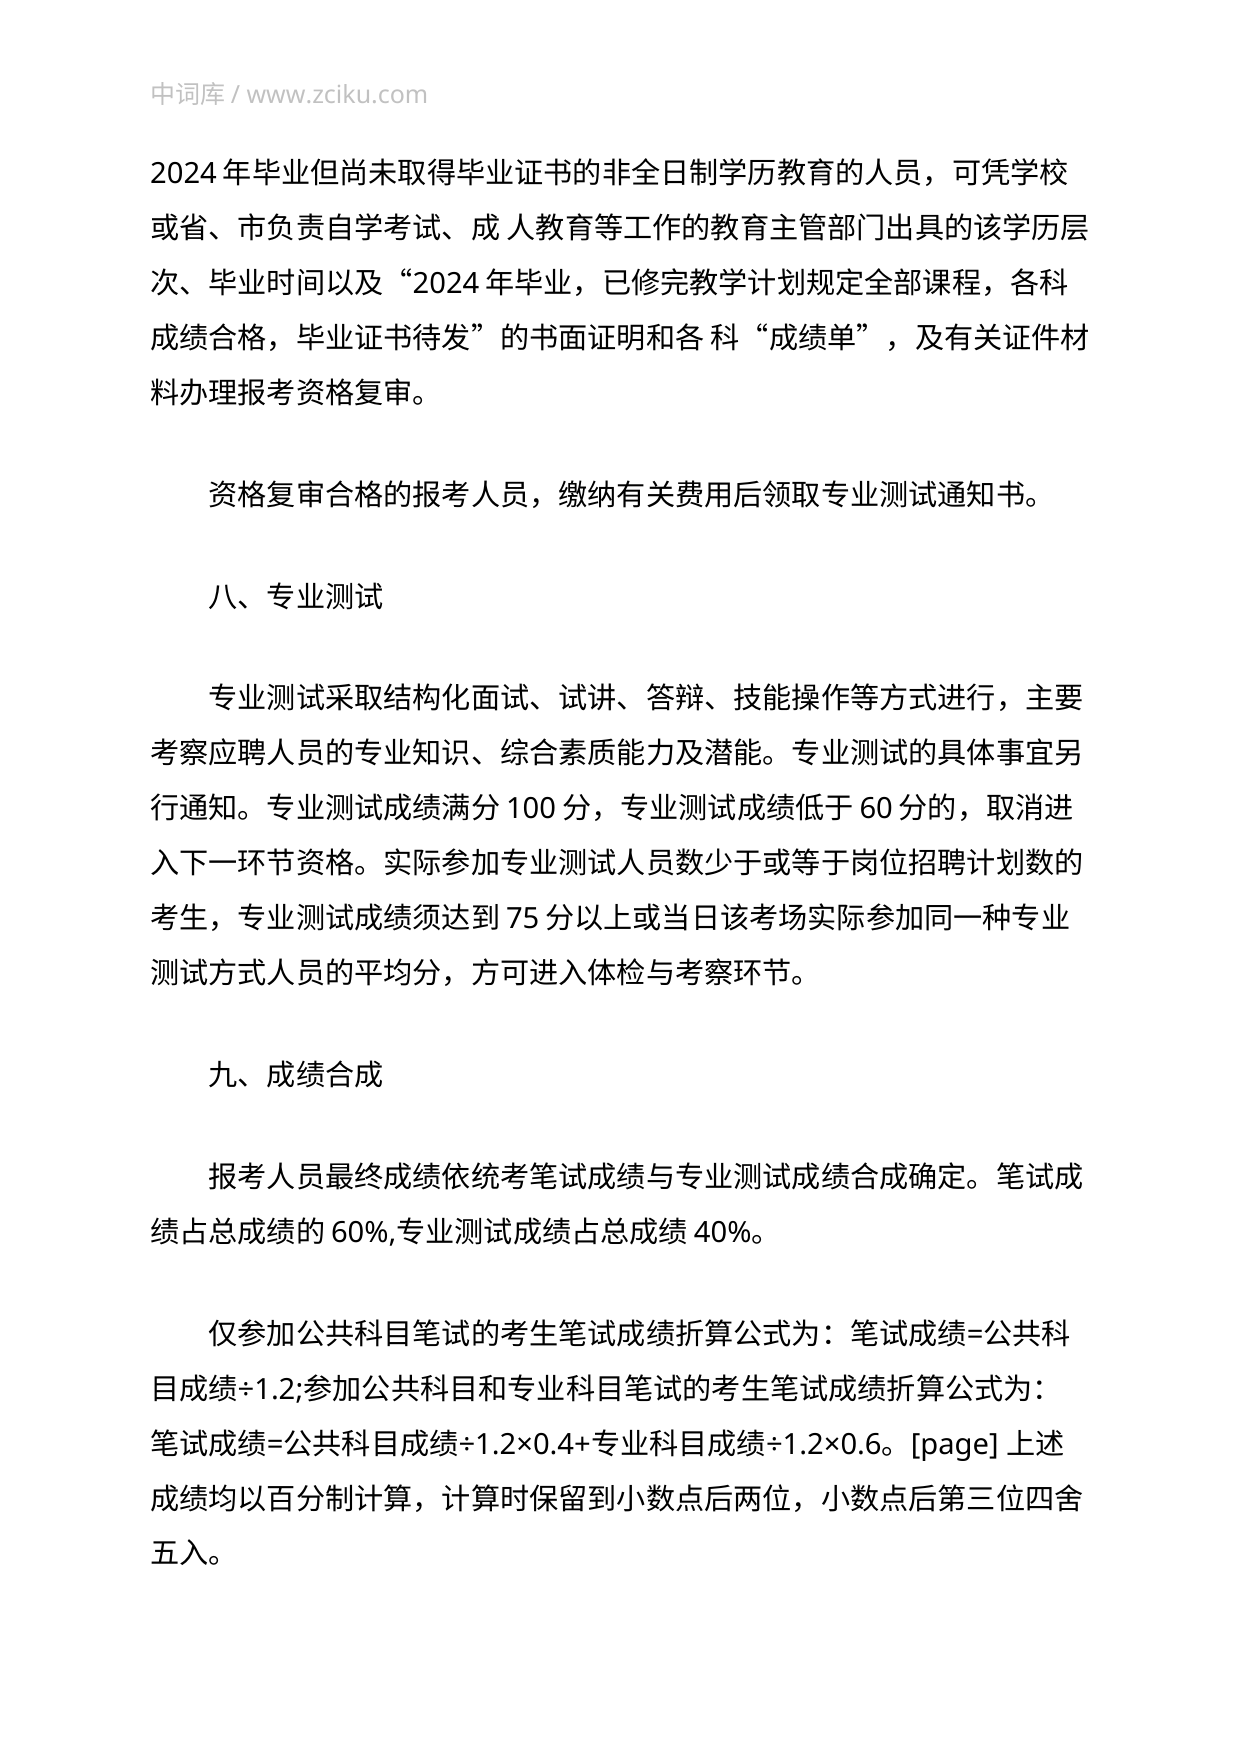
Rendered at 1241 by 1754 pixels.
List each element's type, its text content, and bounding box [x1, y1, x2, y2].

text 专业测试采取结构化面试、试讲、答辩、技能操作等方式进行，主要考察应聘人员的专业知识、综合素质能力及潜能。专业测试的具体事宜另行通知。专业测试成绩满分100分，专业测试成绩低于60分的，取消进入下一环节资格。实际参加专业测试人员数少于或等于岗位招聘计划数的考生，专业测试成绩须达到75分以上或当日该考场实际参加同一种专业测试方式人员的平均分，方可进入体检与考察环节。 [150, 675, 1090, 992]
text 八、专业测试 [150, 573, 1090, 616]
text 九、成绩合成 [150, 1052, 1090, 1094]
text 报考人员最终成绩依统考笔试成绩与专业测试成绩合成确定。笔试成绩占总成绩的60%,专业测试成绩占总成绩40%。 [150, 1153, 1090, 1251]
text 仅参加公共科目笔试的考生笔试成绩折算公式为：笔试成绩=公共科目成绩÷1.2;参加公共科目和专业科目笔试的考生笔试成绩折算公式为：笔试成绩=公共科目成绩÷1.2×0.4+专业科目成绩÷1.2×0.6。[page] 上述成绩均以百分制计算，计算时保留到小数点后两位，小数点后第三位四舍五入。 [150, 1310, 1090, 1572]
text 资格复审合格的报考人员，缴纳有关费用后领取专业测试通知书。 [150, 472, 1090, 514]
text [150, 150, 1090, 412]
